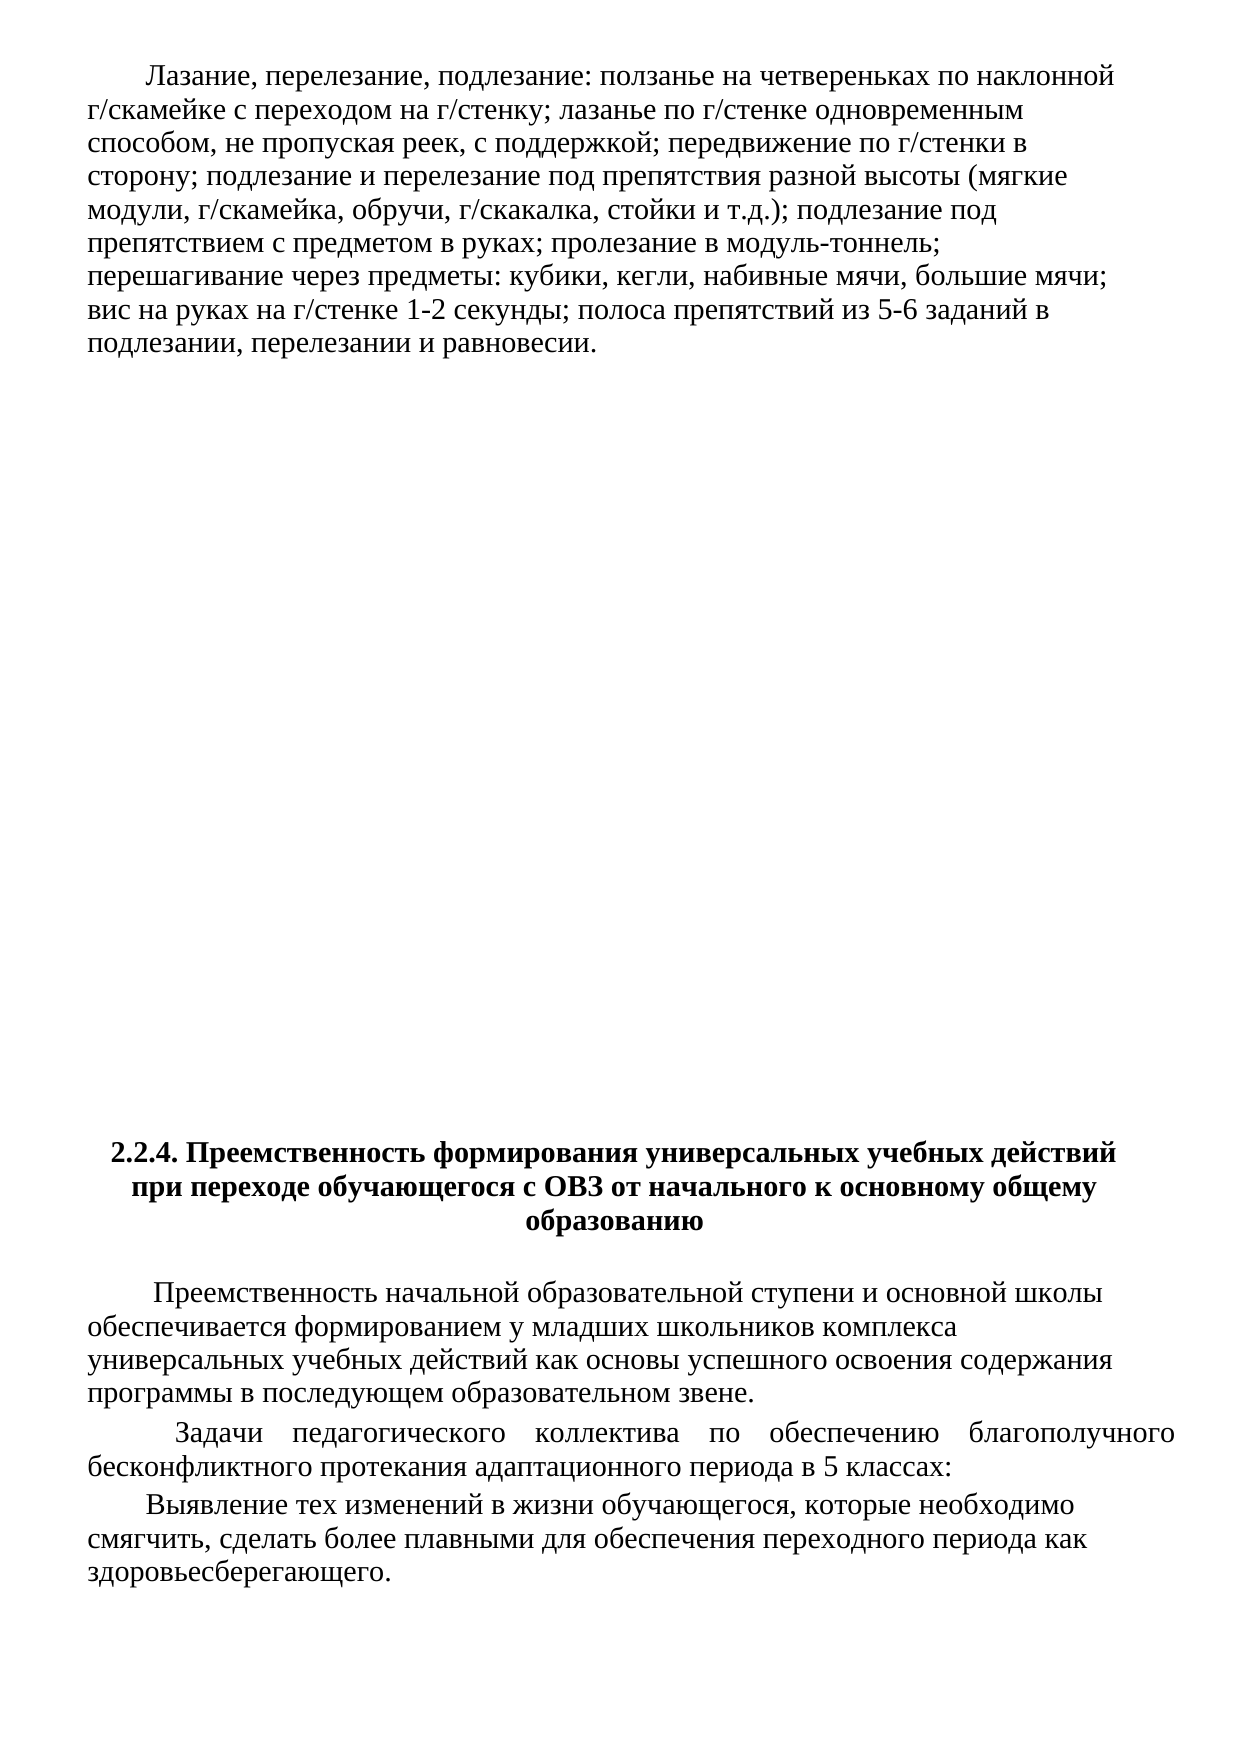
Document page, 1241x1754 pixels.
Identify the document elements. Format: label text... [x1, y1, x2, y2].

subtitle 2.2.4. Преемственность формирования универсальных учебных действий при переходе обучающегося с ОВЗ от начального к основному общему образованию [89, 1136, 1139, 1237]
text Задачи педагогического коллектива по обеспечению благополучного бесконфликтного протекания адаптационного периода в 5 классах: [87, 1415, 1176, 1483]
text Лазание, перелезание, подлезание: ползанье на четвереньках по наклонной г/скамейке с переходом на г/стенку; лазанье по г/стенке одновременным способом, не пропуская реек, с поддержкой; передвижение по г/стенки в сторону; подлезание и перелезание под препятствия разной высоты (мягкие модули, г/скамейка, обручи, г/скакалка, стойки и т.д.); подлезание под препятствием с предметом в руках; пролезание в модуль-тоннель; перешагивание через предметы: кубики, кегли, набивные мячи, большие мячи; вис на руках на г/стенке 1-2 секунды; полоса препятствий из 5-6 заданий в подлезании, перелезании и равновесии. [87, 59, 1138, 359]
text Преемственность начальной образовательной ступени и основной школы обеспечивается формированием у младших школьников комплекса универсальных учебных действий как основы успешного освоения содержания программы в последующем образовательном звене. [87, 1276, 1155, 1409]
text Выявление тех изменений в жизни обучающегося, которые необходимо смягчить, сделать более плавными для обеспечения переходного периода как здоровьесберегающего. [87, 1488, 1176, 1588]
